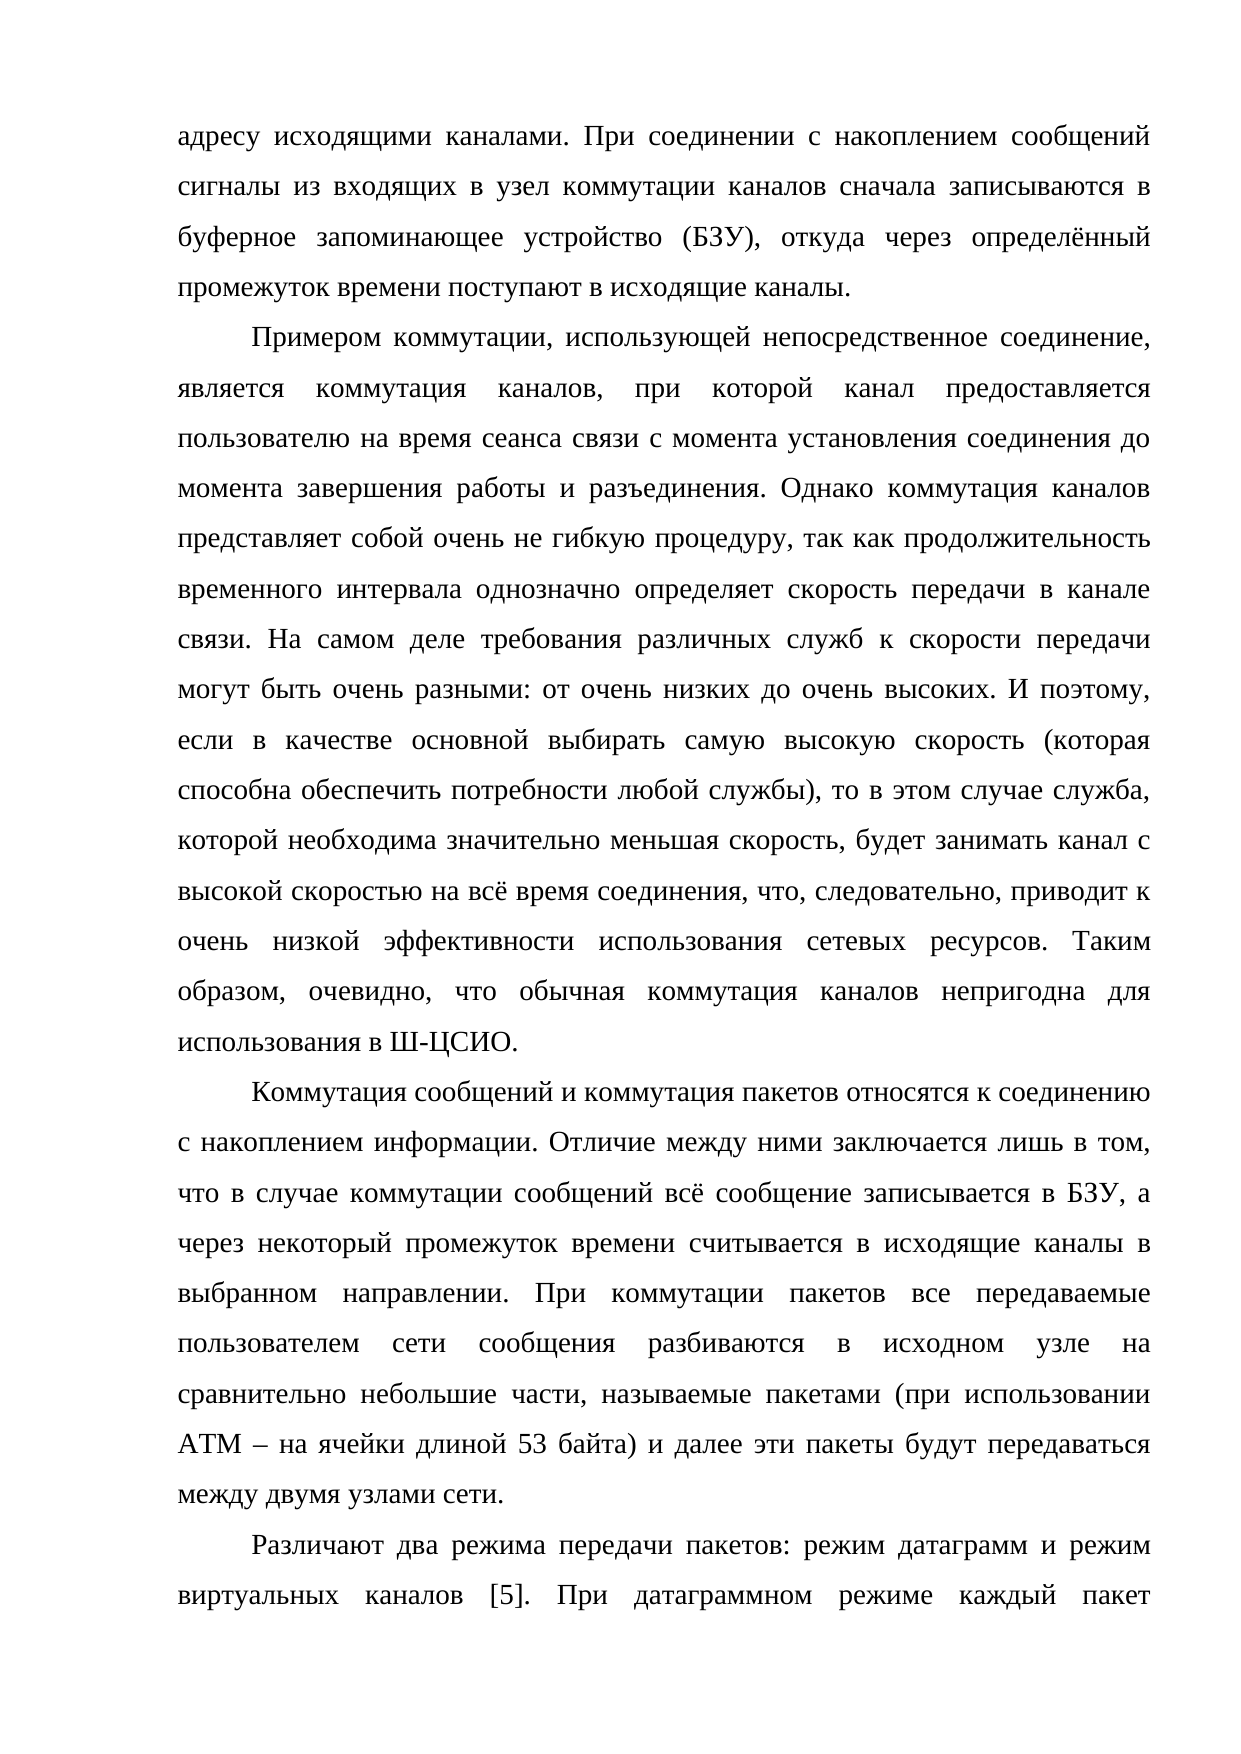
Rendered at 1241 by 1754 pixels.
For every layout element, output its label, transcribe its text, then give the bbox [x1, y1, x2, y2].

text Примером коммутации, использующей непосредственное соединение, является коммутация каналов, при которой канал предоставляется пользователю на время сеанса связи с момента установления соединения до момента завершения работы и разъединения. Однако коммутация каналов представляет собой очень не гибкую процедуру, так как продолжительность временного интервала однозначно определяет скорость передачи в канале связи. На самом деле требования различных служб к скорости передачи могут быть очень разными: от очень низких до очень высоких. И поэтому, если в качестве основной выбирать самую высокую скорость (которая способна обеспечить потребности любой службы), то в этом случае служба, которой необходима значительно меньшая скорость, будет занимать канал с высокой скоростью на всё время соединения, что, следовательно, приводит к очень низкой эффективности использования сетевых ресурсов. Таким образом, очевидно, что обычная коммутация каналов непригодна для использования в Ш-ЦСИО. [177, 319, 1152, 1057]
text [177, 118, 1152, 303]
text Коммутация сообщений и коммутация пакетов относятся к соединению с накоплением информации. Отличие между ними заключается лишь в том, что в случае коммутации сообщений всё сообщение записывается в БЗУ, а через некоторый промежуток времени считывается в исходящие каналы в выбранном направлении. При коммутации пакетов все передаваемые пользователем сети сообщения разбиваются в исходном узле на сравнительно небольшие части, называемые пакетами (при использовании ATM – на ячейки длиной 53 байта) и далее эти пакеты будут передаваться между двумя узлами сети. [177, 1074, 1152, 1510]
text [177, 1527, 1152, 1611]
